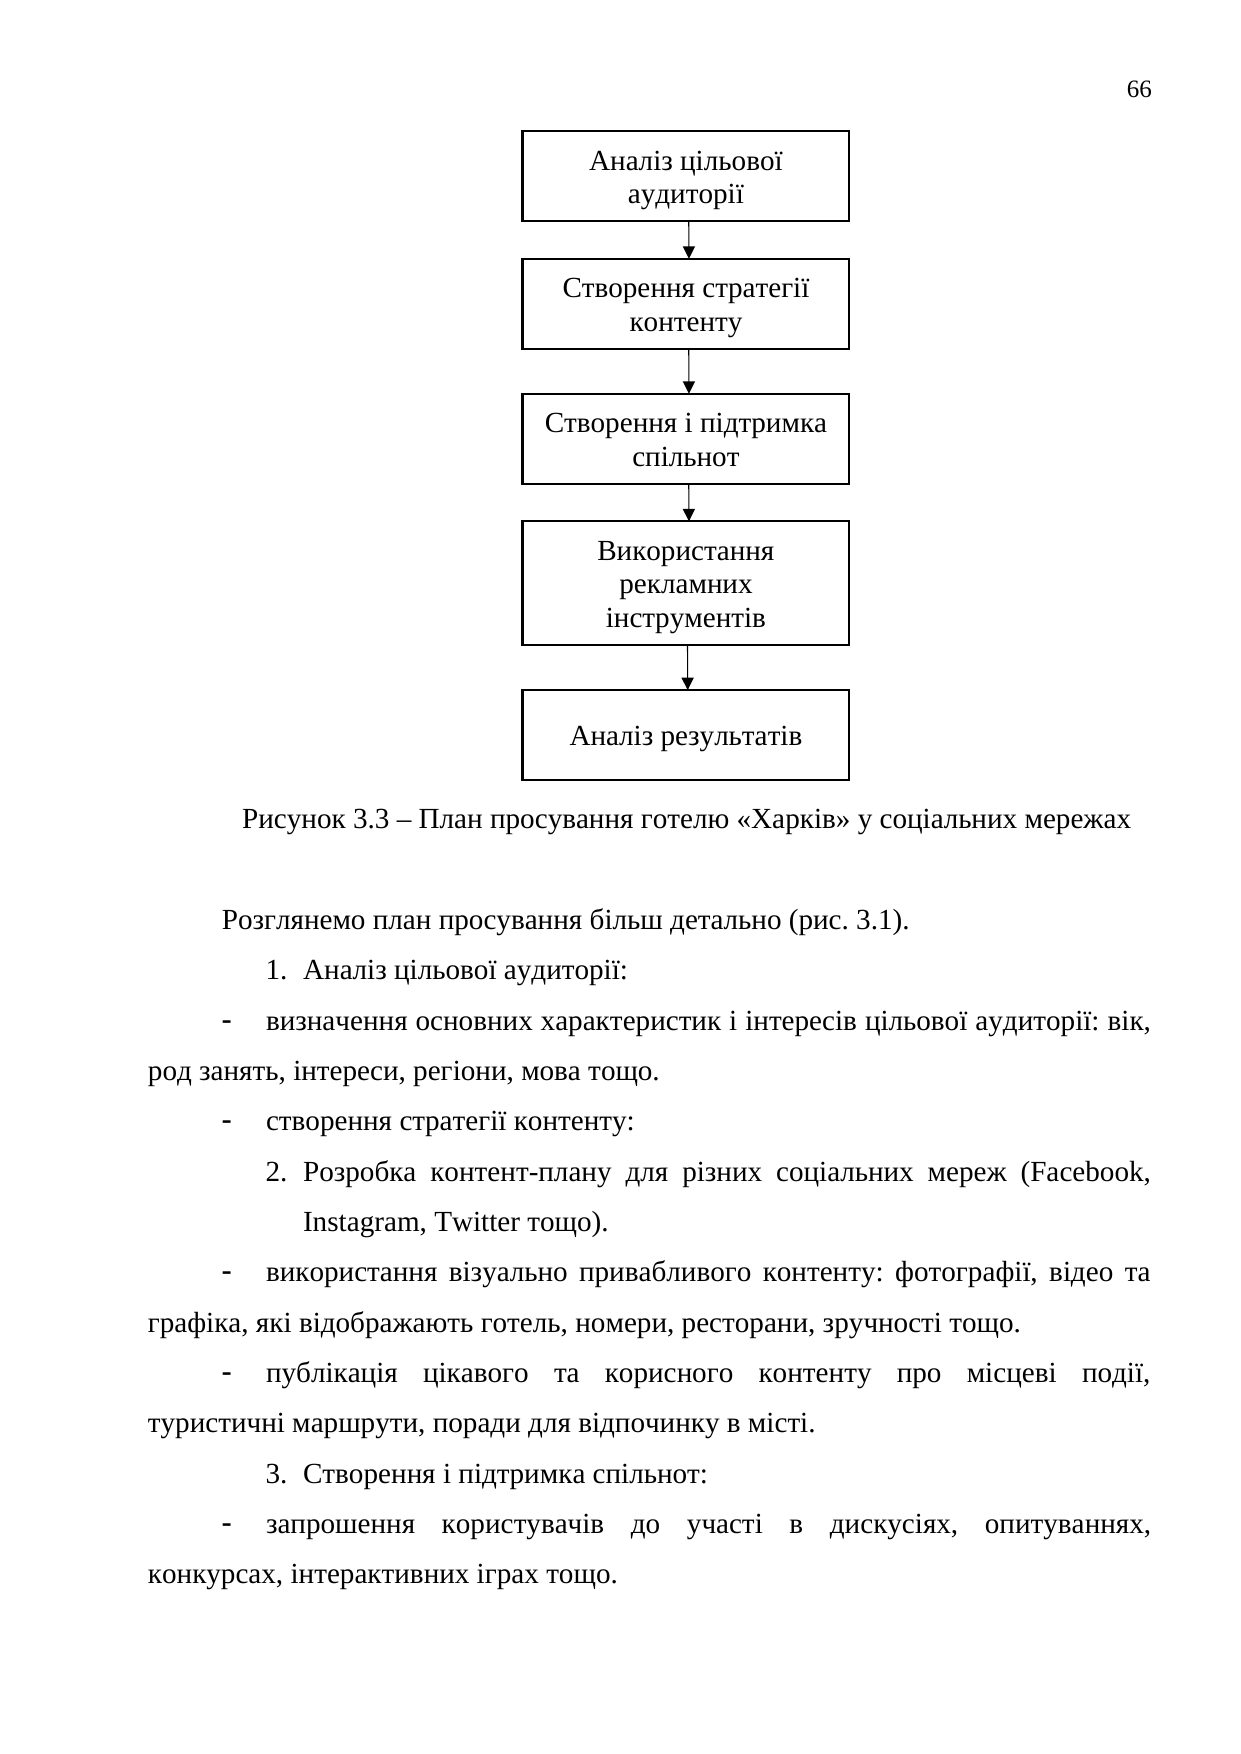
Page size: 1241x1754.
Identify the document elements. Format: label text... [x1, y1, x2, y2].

list використання візуально привабливого контенту: фотографії, відео та графіка, які відображають готель, номери, ресторани, зручності тощо. [148, 1254, 1152, 1338]
list визначення основних характеристик і інтересів цільової аудиторії: вік, род занять, інтереси, регіони, мова тощо. [148, 1003, 1152, 1087]
list публікація цікавого та корисного контенту про місцеві події, туристичні маршрути, поради для відпочинку в місті. [148, 1355, 1152, 1439]
list Створення і підтримка спільнот: [265, 1456, 1152, 1489]
list запрошення користувачів до участі в дискусіях, опитуваннях, конкурсах, інтерактивних іграх тощо. [148, 1506, 1152, 1590]
text Рисунок 3.3 – План просування готелю «Харків» у соціальних мережах [148, 801, 1152, 835]
list Розробка контент-плану для різних соціальних мереж (Facebook, Instagram, Twitter тощо). [265, 1154, 1152, 1238]
text Розглянемо план просування більш детально (рис. 3.1). [148, 902, 1152, 936]
list створення стратегії контенту: [148, 1103, 1152, 1137]
list Аналіз цільової аудиторії: [265, 952, 1152, 986]
